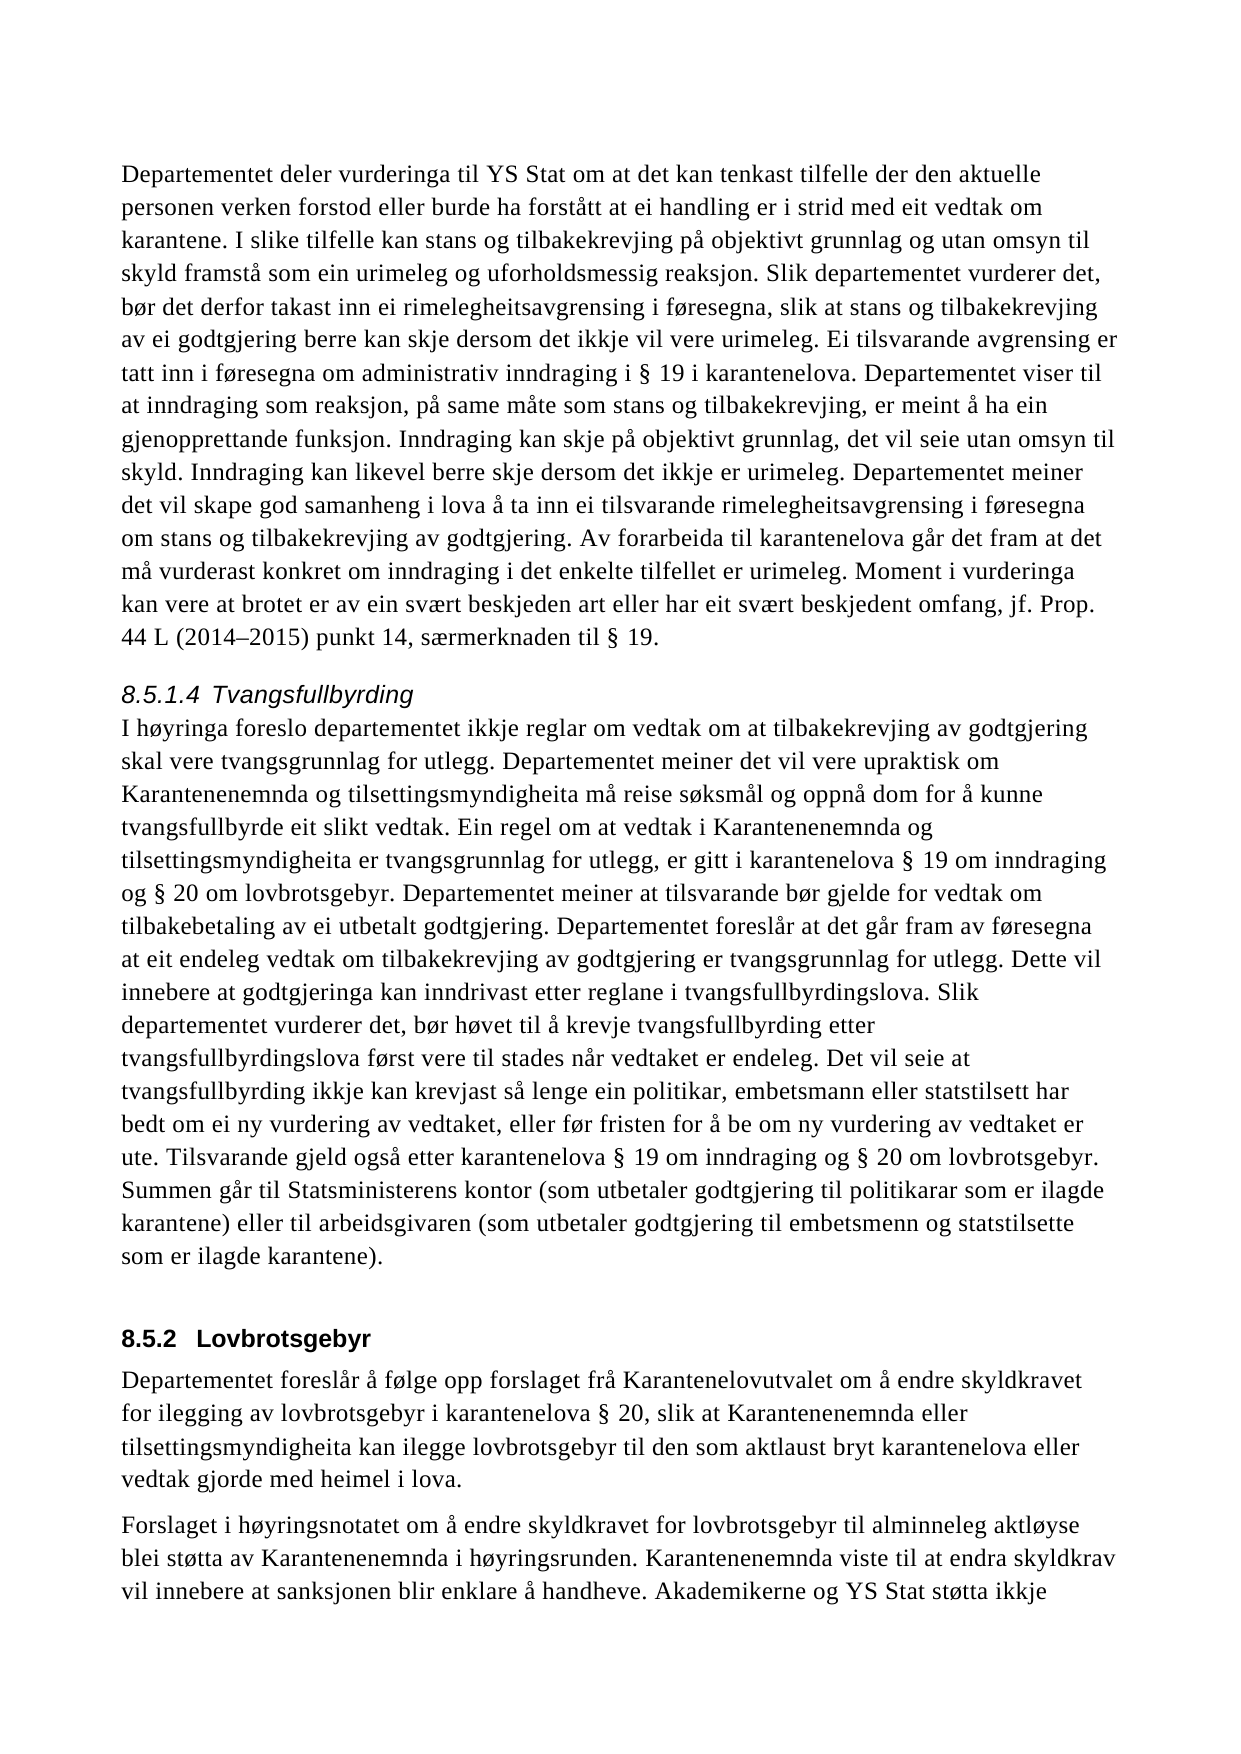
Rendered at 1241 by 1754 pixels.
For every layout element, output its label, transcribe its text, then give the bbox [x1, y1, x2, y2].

subtitle Tvangsfullbyrding [121, 680, 1119, 708]
text I høyringa foreslo departementet ikkje reglar om vedtak om at tilbakekrevjing av godtgjering skal vere tvangsgrunnlag for utlegg. Departementet meiner det vil vere upraktisk om Karantenenemnda og tilsettingsmyndigheita må reise søksmål og oppnå dom for å kunne tvangsfullbyrde eit slikt vedtak. Ein regel om at vedtak i Karantenenemnda og tilsettingsmyndigheita er tvangsgrunnlag for utlegg, er gitt i karantenelova § 19 om inndraging og § 20 om lovbrotsgebyr. Departementet meiner at tilsvarande bør gjelde for vedtak om tilbakebetaling av ei utbetalt godtgjering. Departementet foreslår at det går fram av føresegna at eit endeleg vedtak om tilbakekrevjing av godtgjering er tvangsgrunnlag for utlegg. Dette vil innebere at godtgjeringa kan inndrivast etter reglane i tvangsfullbyrdingslova. Slik departementet vurderer det, bør høvet til å krevje tvangsfullbyrding etter tvangsfullbyrdingslova først vere til stades når vedtaket er endeleg. Det vil seie at tvangsfullbyrding ikkje kan krevjast så lenge ein politikar, embetsmann eller statstilsett har bedt om ei ny vurdering av vedtaket, eller før fristen for å be om ny vurdering av vedtaket er ute. Tilsvarande gjeld også etter karantenelova § 19 om inndraging og § 20 om lovbrotsgebyr. Summen går til Statsministerens kontor (som utbetaler godtgjering til politikarar som er ilagde karantene) eller til arbeidsgivaren (som utbetaler godtgjering til embetsmenn og statstilsette som er ilagde karantene). [121, 713, 1119, 1270]
subtitle Lovbrotsgebyr [121, 1324, 1119, 1353]
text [121, 1510, 1119, 1605]
text Departementet deler vurderinga til YS Stat om at det kan tenkast tilfelle der den aktuelle personen verken forstod eller burde ha forstått at ei handling er i strid med eit vedtak om karantene. I slike tilfelle kan stans og tilbakekrevjing på objektivt grunnlag og utan omsyn til skyld framstå som ein urimeleg og uforholdsmessig reaksjon. Slik departementet vurderer det, bør det derfor takast inn ei rimelegheitsavgrensing i føresegna, slik at stans og tilbakekrevjing av ei godtgjering berre kan skje dersom det ikkje vil vere urimeleg. Ei tilsvarande avgrensing er tatt inn i føresegna om administrativ inndraging i § 19 i karantenelova. Departementet viser til at inndraging som reaksjon, på same måte som stans og tilbakekrevjing, er meint å ha ein gjenopprettande funksjon. Inndraging kan skje på objektivt grunnlag, det vil seie utan omsyn til skyld. Inndraging kan likevel berre skje dersom det ikkje er urimeleg. Departementet meiner det vil skape god samanheng i lova å ta inn ei tilsvarande rimelegheitsavgrensing i føresegna om stans og tilbakekrevjing av godtgjering. Av forarbeida til karantenelova går det fram at det må vurderast konkret om inndraging i det enkelte tilfellet er urimeleg. Moment i vurderinga kan vere at brotet er av ein svært beskjeden art eller har eit svært beskjedent omfang, jf. Prop. 44 L (2014–2015) punkt 14, særmerknaden til § 19. [121, 159, 1119, 651]
text Departementet foreslår å følge opp forslaget frå Karantenelovutvalet om å endre skyldkravet for ilegging av lovbrotsgebyr i karantenelova § 20, slik at Karantenenemnda eller tilsettingsmyndigheita kan ilegge lovbrotsgebyr til den som aktlaust bryt karantenelova eller vedtak gjorde med heimel i lova. [121, 1366, 1119, 1493]
